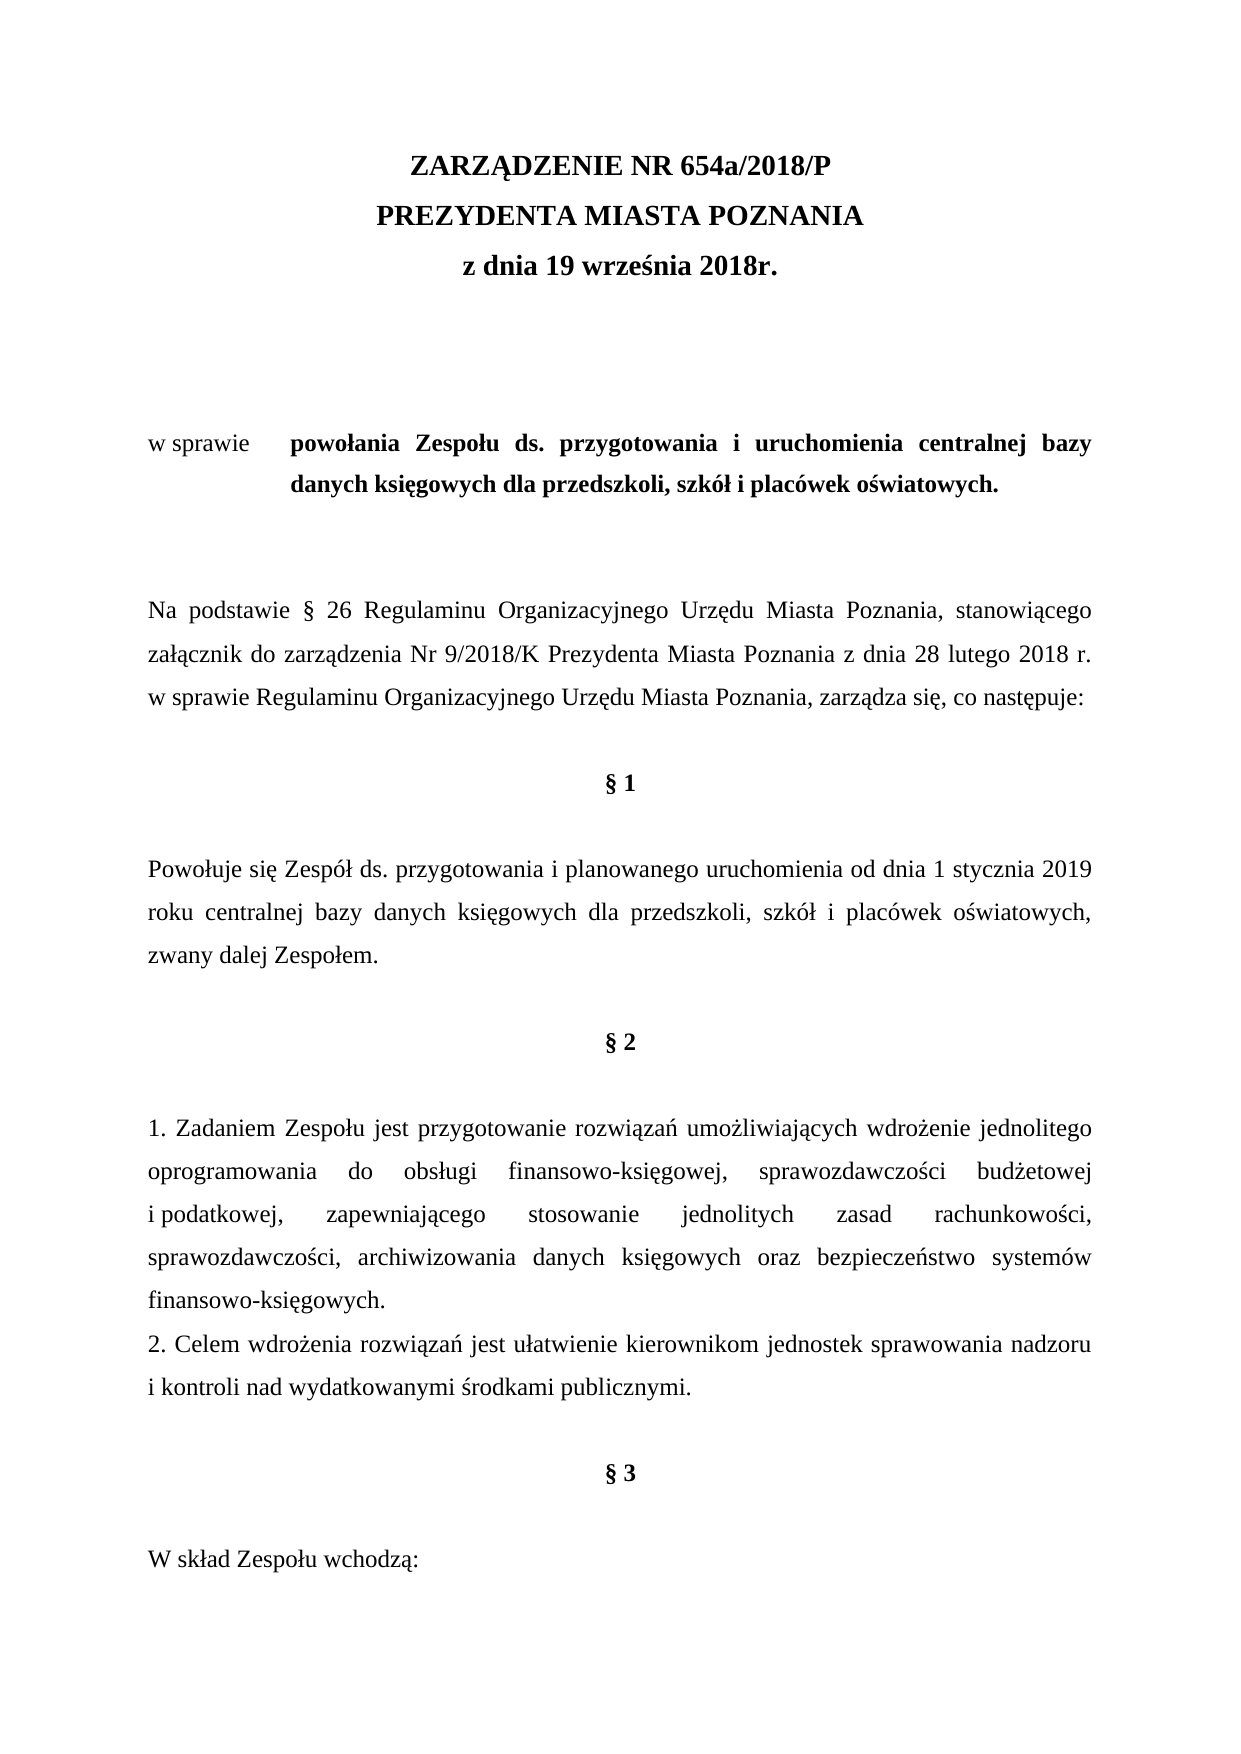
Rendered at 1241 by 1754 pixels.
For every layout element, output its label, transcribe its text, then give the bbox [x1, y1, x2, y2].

text W skład Zespołu wchodzą: [148, 1544, 1093, 1573]
text § 3 [148, 1458, 1093, 1487]
text z dnia 19 września 2018r. [148, 248, 1093, 282]
text 1. Zadaniem Zespołu jest przygotowanie rozwiązań umożliwiających wdrożenie jednolitego oprogramowania do obsługi finansowo-księgowej, sprawozdawczości budżetowej i podatkowej, zapewniającego stosowanie jednolitych zasad rachunkowości, sprawozdawczości, archiwizowania danych księgowych oraz bezpieczeństwo systemów finansowo-księgowych. [148, 1113, 1093, 1314]
table_header w sprawie [136, 428, 279, 509]
text Powołuje się Zespół ds. przygotowania i planowanego uruchomienia od dnia 1 stycznia 2019 roku centralnej bazy danych księgowych dla przedszkoli, szkół i placówek oświatowych, zwany dalej Zespołem. [148, 854, 1093, 969]
table_header powołania Zespołu ds. przygotowania i uruchomienia centralnej bazy danych księgowych dla przedszkoli, szkół i placówek oświatowych. [279, 428, 1104, 509]
text 2. Celem wdrożenia rozwiązań jest ułatwienie kierownikom jednostek sprawowania nadzoru i kontroli nad wydatkowanymi środkami publicznymi. [148, 1329, 1093, 1401]
subtitle PREZYDENTA MIASTA POZNANIA [148, 198, 1093, 231]
text § 2 [148, 1027, 1093, 1056]
text § 1 [148, 768, 1093, 797]
text Na podstawie § 26 Regulaminu Organizacyjnego Urzędu Miasta Poznania, stanowiącego załącznik do zarządzenia Nr 9/2018/K Prezydenta Miasta Poznania z dnia 28 lutego 2018 r. w sprawie Regulaminu Organizacyjnego Urzędu Miasta Poznania, zarządza się, co następuje: [148, 596, 1093, 711]
subtitle ZARZĄDZENIE NR [148, 148, 1093, 181]
